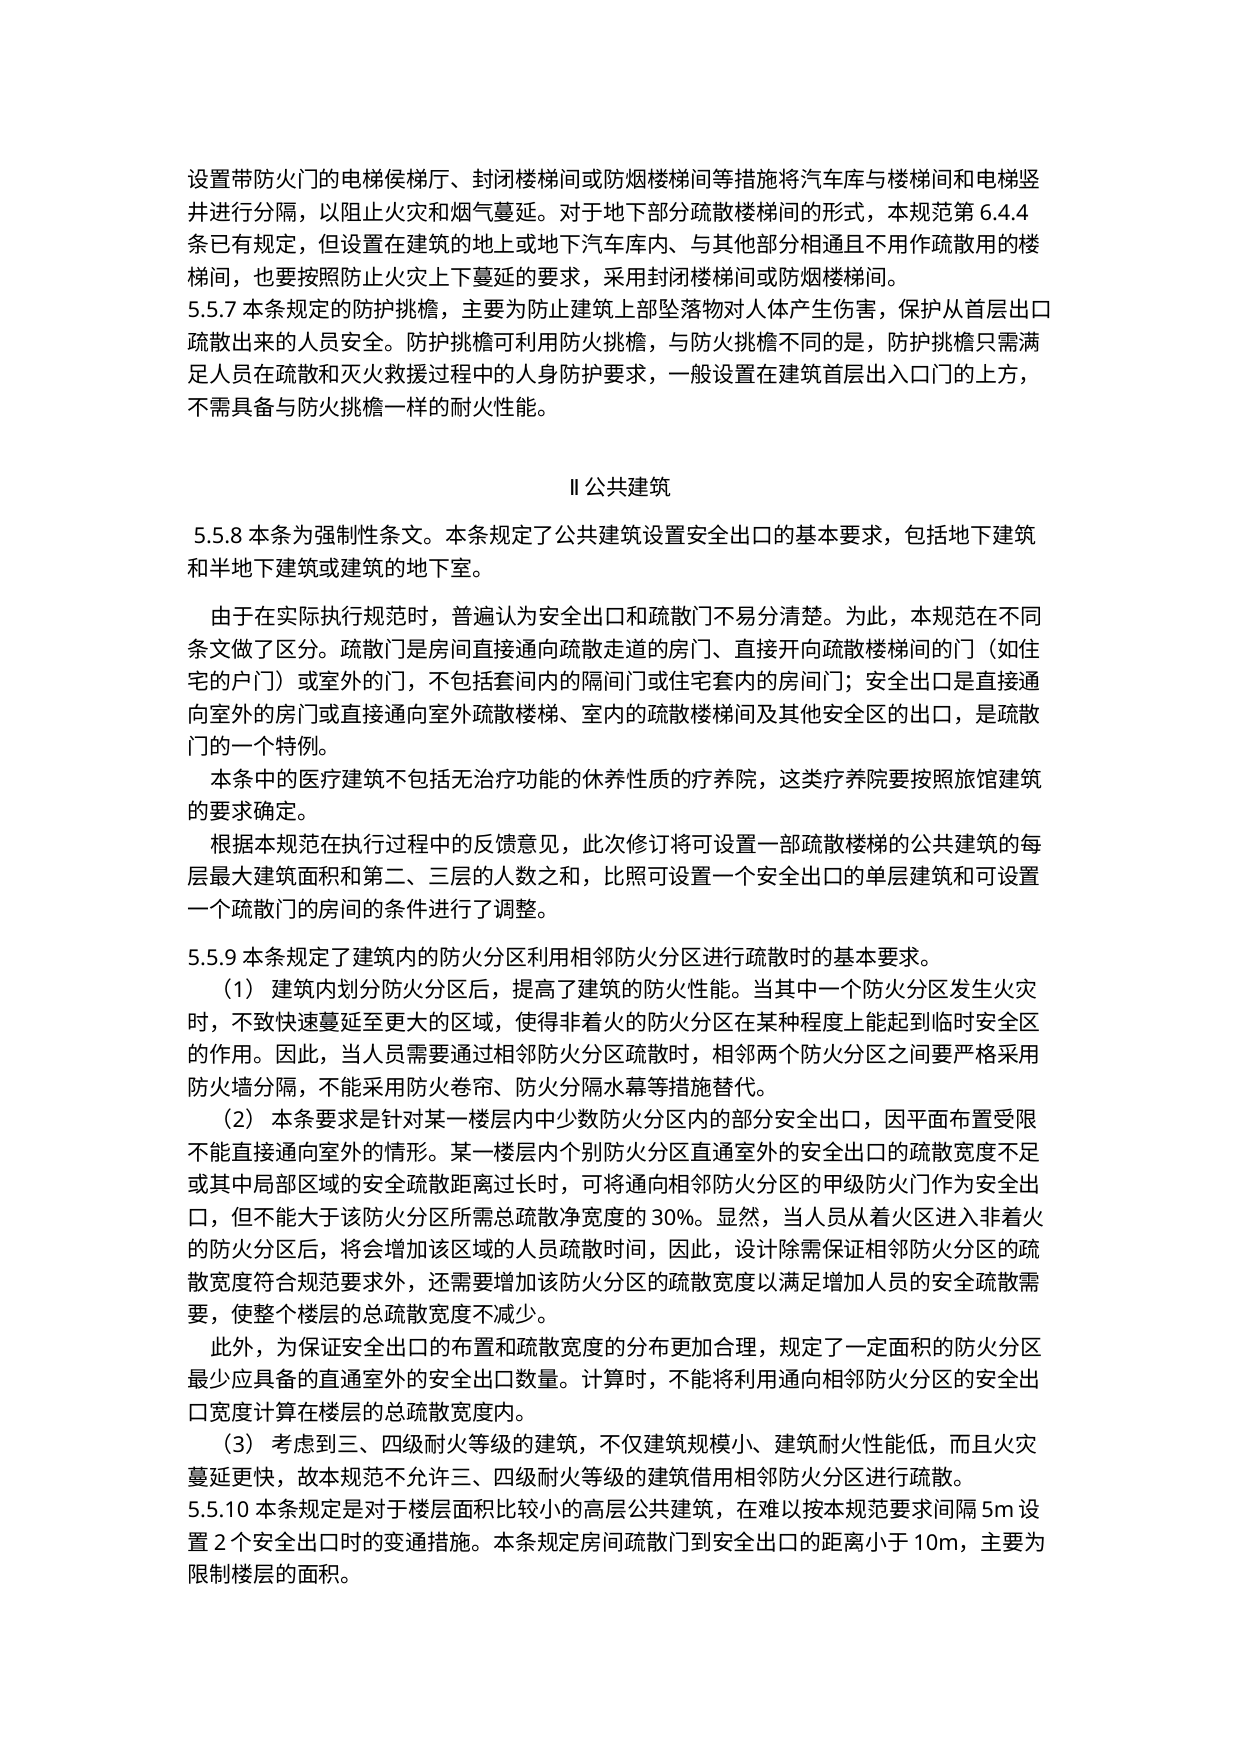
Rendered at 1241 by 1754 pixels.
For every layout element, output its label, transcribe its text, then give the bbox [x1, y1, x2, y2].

text 本条中的医疗建筑不包括无治疗功能的休养性质的疗养院，这类疗养院要按照旅馆建筑的要求确定。 [187, 761, 1053, 826]
text Ⅱ公共建筑 [187, 470, 1053, 503]
text 由于在实际执行规范时，普遍认为安全出口和疏散门不易分清楚。为此，本规范在不同条文做了区分。疏散门是房间直接通向疏散走道的房门、直接开向疏散楼梯间的门（如住宅的户门）或室外的门，不包括套间内的隔间门或住宅套内的房间门；安全出口是直接通向室外的房门或直接通向室外疏散楼梯、室内的疏散楼梯间及其他安全区的出口，是疏散门的一个特例。 [187, 599, 1053, 761]
text 根据本规范在执行过程中的反馈意见，此次修订将可设置一部疏散楼梯的公共建筑的每层最大建筑面积和第二、三层的人数之和，比照可设置一个安全出口的单层建筑和可设置一个疏散门的房间的条件进行了调整。 [187, 826, 1053, 924]
text 5.5.8 本条为强制性条文。本条规定了公共建筑设置安全出口的基本要求，包括地下建筑和半地下建筑或建筑的地下室。 [187, 518, 1053, 583]
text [187, 939, 1053, 1589]
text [187, 162, 1053, 454]
